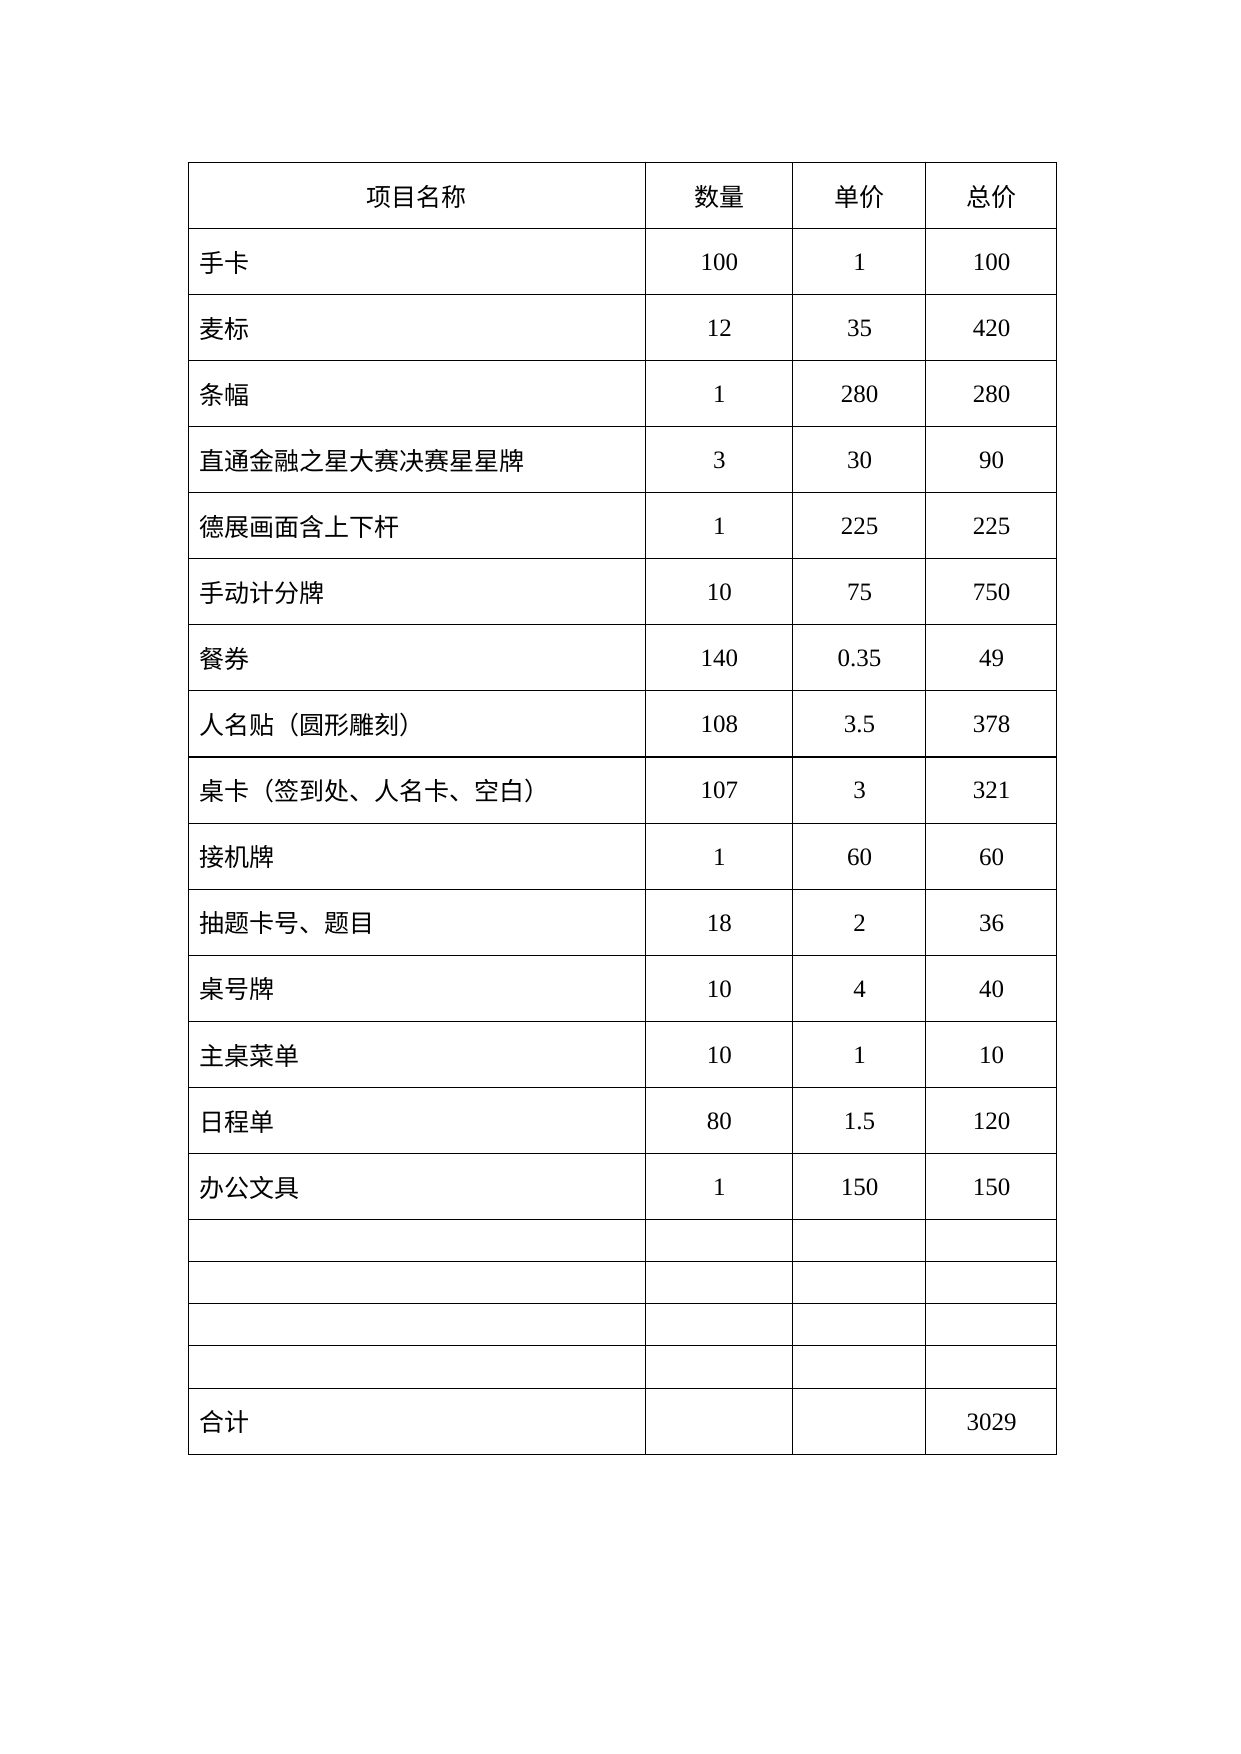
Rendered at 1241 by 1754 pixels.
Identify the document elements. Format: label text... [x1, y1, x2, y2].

table_cell 120 [926, 1088, 1056, 1153]
table_cell 107 [646, 758, 792, 822]
table_cell 1 [646, 1154, 792, 1219]
table_cell 225 [926, 493, 1056, 558]
table_cell 0.35 [793, 625, 925, 690]
table_cell [793, 1220, 925, 1261]
table_cell 条幅 [189, 361, 645, 426]
table_cell 接机牌 [189, 824, 645, 888]
table_cell 1 [646, 824, 792, 888]
table_cell 420 [926, 295, 1056, 360]
table_cell [189, 1220, 645, 1261]
table_cell [646, 1262, 792, 1303]
table_cell 150 [793, 1154, 925, 1219]
table_cell 280 [793, 361, 925, 426]
table_cell 100 [926, 229, 1056, 294]
table_cell [189, 1346, 645, 1387]
table_cell 合计 [189, 1389, 645, 1453]
table_cell [793, 1262, 925, 1303]
table_cell [189, 1304, 645, 1345]
table_cell [926, 1220, 1056, 1261]
table_cell 主桌菜单 [189, 1022, 645, 1087]
table_cell 75 [793, 559, 925, 624]
table_cell 18 [646, 890, 792, 954]
table_cell 直通金融之星大赛决赛星星牌 [189, 427, 645, 492]
table_cell 1 [646, 361, 792, 426]
table_cell 麦标 [189, 295, 645, 360]
table_cell 30 [793, 427, 925, 492]
table_cell 项目名称 [189, 163, 645, 228]
table_cell 抽题卡号、题目 [189, 890, 645, 954]
table_cell 10 [926, 1022, 1056, 1087]
table_cell 1 [793, 1022, 925, 1087]
table_cell 数量 [646, 163, 792, 228]
table_cell 140 [646, 625, 792, 690]
table_cell [646, 1220, 792, 1261]
table_cell 150 [926, 1154, 1056, 1219]
table_cell 80 [646, 1088, 792, 1153]
table_cell 60 [793, 824, 925, 888]
table_cell 100 [646, 229, 792, 294]
table_cell 3 [646, 427, 792, 492]
table_cell 49 [926, 625, 1056, 690]
table_cell [793, 1389, 925, 1453]
table_cell 3.5 [793, 691, 925, 756]
table_cell 280 [926, 361, 1056, 426]
table_cell 手动计分牌 [189, 559, 645, 624]
table_cell 餐券 [189, 625, 645, 690]
table_cell 日程单 [189, 1088, 645, 1153]
table_cell 3029 [926, 1389, 1056, 1453]
table_cell 60 [926, 824, 1056, 888]
table_cell [926, 1304, 1056, 1345]
table_cell 总价 [926, 163, 1056, 228]
table_cell 手卡 [189, 229, 645, 294]
table_cell 单价 [793, 163, 925, 228]
table_cell [646, 1346, 792, 1387]
table_cell 90 [926, 427, 1056, 492]
table_cell 225 [793, 493, 925, 558]
table_cell [646, 1304, 792, 1345]
table_cell 10 [646, 956, 792, 1021]
table_cell 378 [926, 691, 1056, 756]
table_cell [793, 1346, 925, 1387]
table_cell 德展画面含上下杆 [189, 493, 645, 558]
table_cell 1.5 [793, 1088, 925, 1153]
table_cell 1 [793, 229, 925, 294]
table_cell [926, 1262, 1056, 1303]
table_cell 10 [646, 1022, 792, 1087]
table_cell [926, 1346, 1056, 1387]
table_cell 321 [926, 758, 1056, 822]
table_cell 桌卡（签到处、人名卡、空白） [189, 758, 645, 822]
table_cell [646, 1389, 792, 1453]
table_cell [793, 1304, 925, 1345]
table_cell 750 [926, 559, 1056, 624]
table_cell 40 [926, 956, 1056, 1021]
table_cell 10 [646, 559, 792, 624]
table_cell 办公文具 [189, 1154, 645, 1219]
table_cell 4 [793, 956, 925, 1021]
table_cell 2 [793, 890, 925, 954]
table_cell 12 [646, 295, 792, 360]
table_cell 36 [926, 890, 1056, 954]
table_cell 3 [793, 758, 925, 822]
table_cell 人名贴（圆形雕刻） [189, 691, 645, 756]
table_cell [189, 1262, 645, 1303]
table_cell 35 [793, 295, 925, 360]
table_cell 108 [646, 691, 792, 756]
table_cell 1 [646, 493, 792, 558]
table_cell 桌号牌 [189, 956, 645, 1021]
